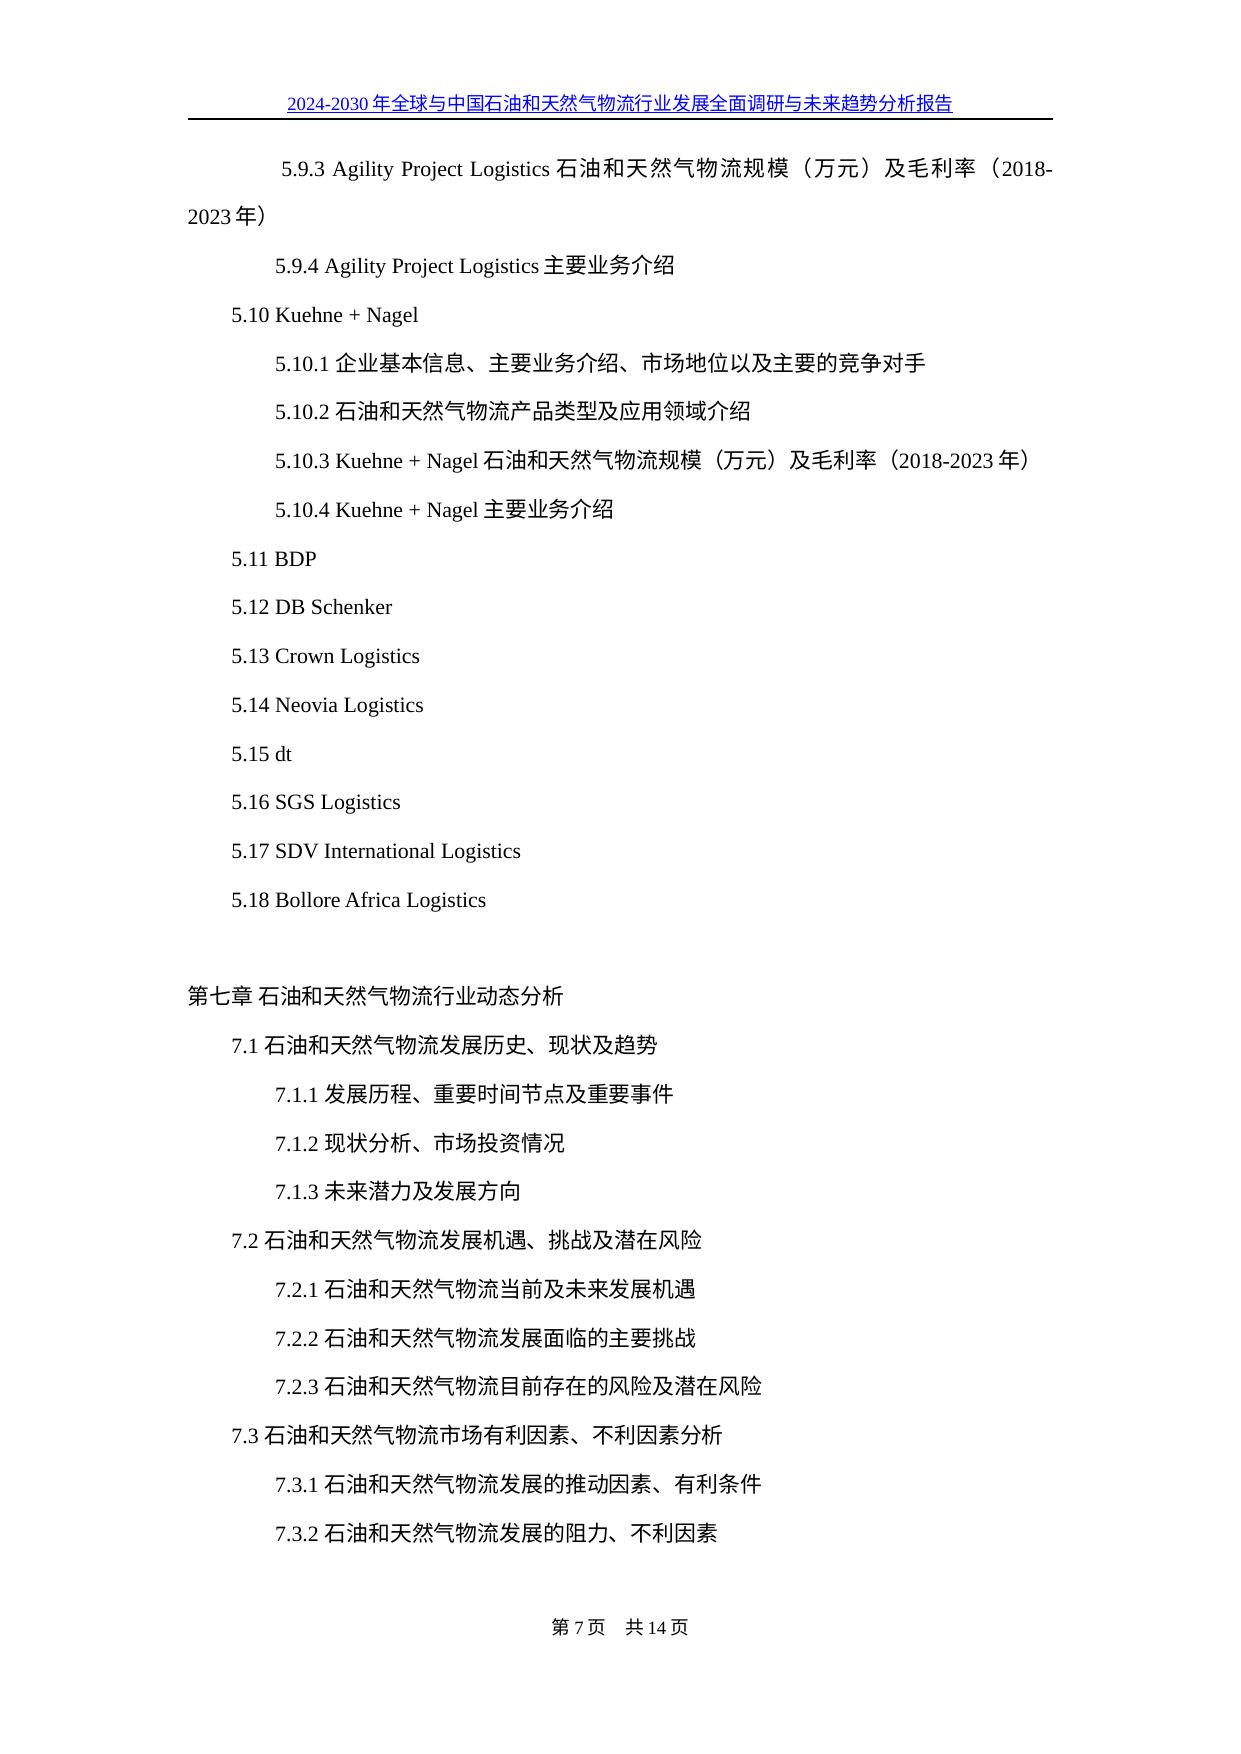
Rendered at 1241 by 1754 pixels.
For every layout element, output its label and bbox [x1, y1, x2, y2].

text [187, 150, 1053, 1548]
